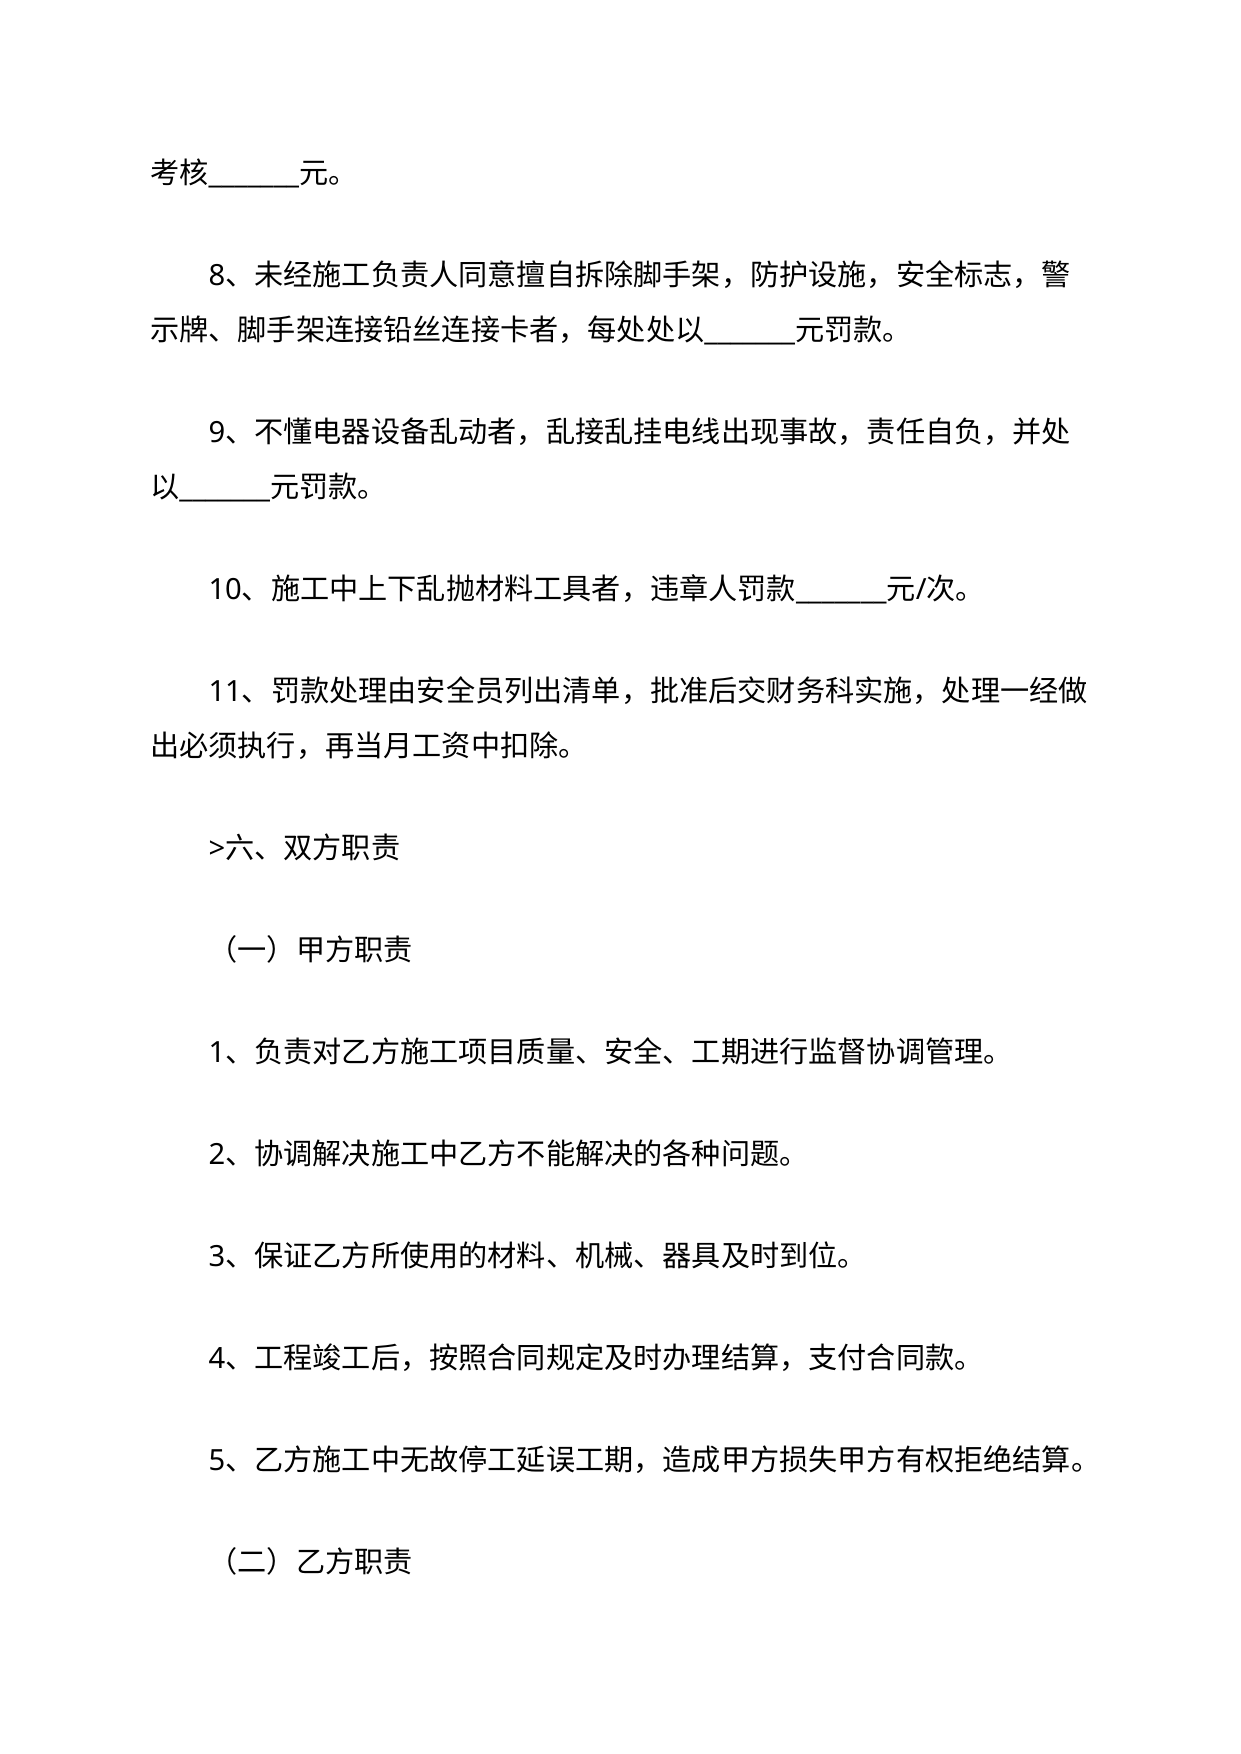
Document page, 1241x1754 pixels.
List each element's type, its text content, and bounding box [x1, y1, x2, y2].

text 8、未经施工负责人同意擅自拆除脚手架，防护设施，安全标志，警示牌、脚手架连接铅丝连接卡者，每处处以_______元罚款。 [150, 252, 1090, 349]
text 3、保证乙方所使用的材料、机械、器具及时到位。 [150, 1232, 1090, 1275]
text 2、协调解决施工中乙方不能解决的各种问题。 [150, 1130, 1090, 1173]
text 9、不懂电器设备乱动者，乱接乱挂电线出现事故，责任自负，并处以_______元罚款。 [150, 409, 1090, 506]
text 1、负责对乙方施工项目质量、安全、工期进行监督协调管理。 [150, 1028, 1090, 1071]
text （一）甲方职责 [150, 927, 1090, 969]
text 11、罚款处理由安全员列出清单，批准后交财务科实施，处理一经做出必须执行，再当月工资中扣除。 [150, 668, 1090, 765]
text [150, 150, 1090, 192]
text 10、施工中上下乱抛材料工具者，违章人罚款_______元/次。 [150, 566, 1090, 608]
text 5、乙方施工中无故停工延误工期，造成甲方损失甲方有权拒绝结算。 [150, 1436, 1090, 1479]
text >六、双方职责 [150, 825, 1090, 867]
text 4、工程竣工后，按照合同规定及时办理结算，支付合同款。 [150, 1334, 1090, 1377]
text （二）乙方职责 [150, 1538, 1090, 1581]
